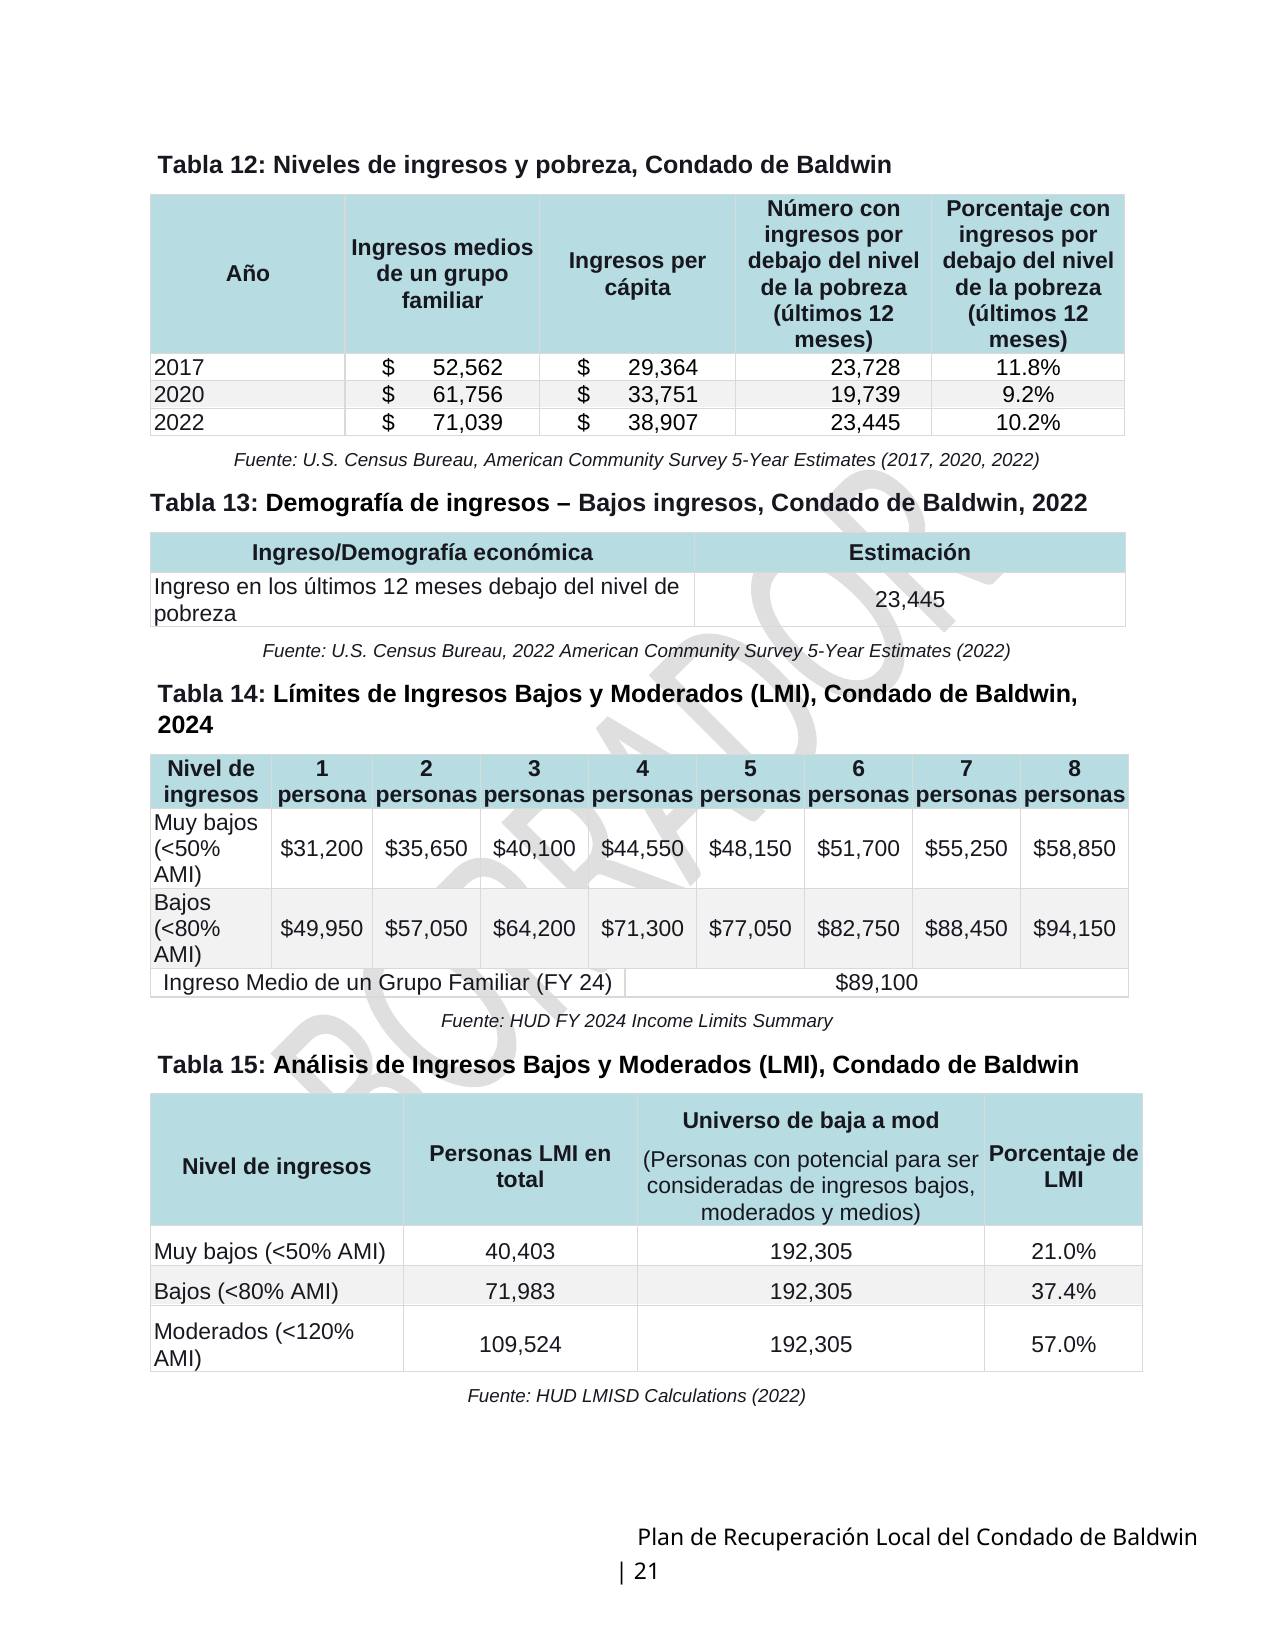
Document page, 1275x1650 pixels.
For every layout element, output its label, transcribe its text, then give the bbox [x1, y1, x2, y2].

table_header Nivel de ingresos [151, 1094, 403, 1225]
table_cell $ 33,751 [540, 381, 735, 407]
table_cell 21.0% [985, 1226, 1142, 1265]
table_cell 19,739 [736, 381, 931, 407]
table_cell $48,150 [697, 809, 804, 888]
table_cell $64,200 [481, 889, 588, 968]
table_cell $55,250 [913, 809, 1020, 888]
table_cell $82,750 [805, 889, 912, 968]
table_cell $89,100 [626, 969, 1128, 996]
table_cell 192,305 [638, 1266, 984, 1304]
table_cell $ 61,756 [346, 381, 539, 407]
table_header Porcentaje con ingresos por debajo del nivel de la pobreza (últimos 12 meses) [932, 195, 1124, 353]
table_cell $88,450 [913, 889, 1020, 968]
table_cell Muy bajos (<50% AMI) [151, 1226, 403, 1265]
table_cell 71,983 [404, 1266, 637, 1304]
table_header 2 personas [373, 755, 480, 808]
table_cell Ingreso en los últimos 12 meses debajo del nivel de pobreza [151, 573, 694, 626]
table_cell 9.2% [932, 381, 1124, 407]
table_cell $94,150 [1021, 889, 1128, 968]
table_header Nivel de ingresos [151, 755, 271, 808]
text Fuente: HUD FY 2024 Income Limits Summary [150, 1010, 1125, 1031]
text Tabla 12: Niveles de ingresos y pobreza, Condado de Baldwin [157, 150, 1125, 179]
table_header Ingresos medios de un grupo familiar [346, 195, 539, 353]
table_cell $40,100 [481, 809, 588, 888]
table_cell $71,300 [589, 889, 696, 968]
table_cell $ 52,562 [346, 354, 539, 380]
text Tabla 15: Análisis de Ingresos Bajos y Moderados (LMI), Condado de Baldwin [157, 1050, 1125, 1078]
table_cell Ingreso Medio de un Grupo Familiar (FY 24) [151, 969, 624, 996]
table_header Año [151, 195, 344, 353]
table_cell 37.4% [985, 1266, 1142, 1304]
table_cell $58,850 [1021, 809, 1128, 888]
table_cell Bajos (<80% AMI) [151, 889, 271, 968]
table_header Número con ingresos por debajo del nivel de la pobreza (últimos 12 meses) [736, 195, 931, 353]
table_cell 192,305 [638, 1226, 984, 1265]
table_cell 10.2% [932, 409, 1124, 435]
text Tabla 14: Límites de Ingresos Bajos y Moderados (LMI), Condado de Baldwin, 2024 [157, 679, 1125, 739]
table_cell $35,650 [373, 809, 480, 888]
table_header 3 personas [481, 755, 588, 808]
table_header 1 persona [272, 755, 372, 808]
table_cell $ 38,907 [540, 409, 735, 435]
table_header 8 personas [1021, 755, 1128, 808]
table_cell 11.8% [932, 354, 1124, 380]
table_header Ingresos per cápita [540, 195, 735, 353]
table_cell $51,700 [805, 809, 912, 888]
table_header 5 personas [697, 755, 804, 808]
text Fuente: HUD LMISD Calculations (2022) [150, 1384, 1125, 1406]
table_cell 23,445 [736, 409, 931, 435]
table_cell $57,050 [373, 889, 480, 968]
table_header Universo de baja a mod (Personas con potencial para ser consideradas de ingresos bajos, moderados y medios) [638, 1094, 984, 1225]
text Fuente: U.S. Census Bureau, American Community Survey 5-Year Estimates (2017, 2020, 2022) [150, 448, 1125, 470]
table_header 7 personas [913, 755, 1020, 808]
table_cell $77,050 [697, 889, 804, 968]
table_header Porcentaje de LMI [985, 1094, 1142, 1225]
table_header Estimación [695, 533, 1125, 572]
table_header 6 personas [805, 755, 912, 808]
table_cell Bajos (<80% AMI) [151, 1266, 403, 1304]
text Fuente: U.S. Census Bureau, 2022 American Community Survey 5-Year Estimates (2022) [150, 639, 1125, 661]
table_cell Muy bajos (<50% AMI) [151, 809, 271, 888]
table_cell 40,403 [404, 1226, 637, 1265]
table_cell 192,305 [638, 1306, 984, 1371]
table_cell 23,728 [736, 354, 931, 380]
table_cell $44,550 [589, 809, 696, 888]
table_cell $31,200 [272, 809, 372, 888]
table_cell 109,524 [404, 1306, 637, 1371]
table_cell $49,950 [272, 889, 372, 968]
table_header Ingreso/Demografía económica [151, 533, 694, 572]
table_cell 2017 [151, 354, 344, 380]
table_cell 23,445 [695, 573, 1125, 626]
table_cell 2022 [151, 409, 344, 435]
text Tabla 13: Demografía de ingresos – Bajos ingresos, Condado de Baldwin, 2022 [150, 488, 1125, 517]
table_cell 2020 [151, 381, 344, 407]
table_header Personas LMI en total [404, 1094, 637, 1225]
table_header 4 personas [589, 755, 696, 808]
table_cell Moderados (<120% AMI) [151, 1306, 403, 1371]
table_cell $ 29,364 [540, 354, 735, 380]
table_cell $ 71,039 [346, 409, 539, 435]
table_cell 57.0% [985, 1306, 1142, 1371]
